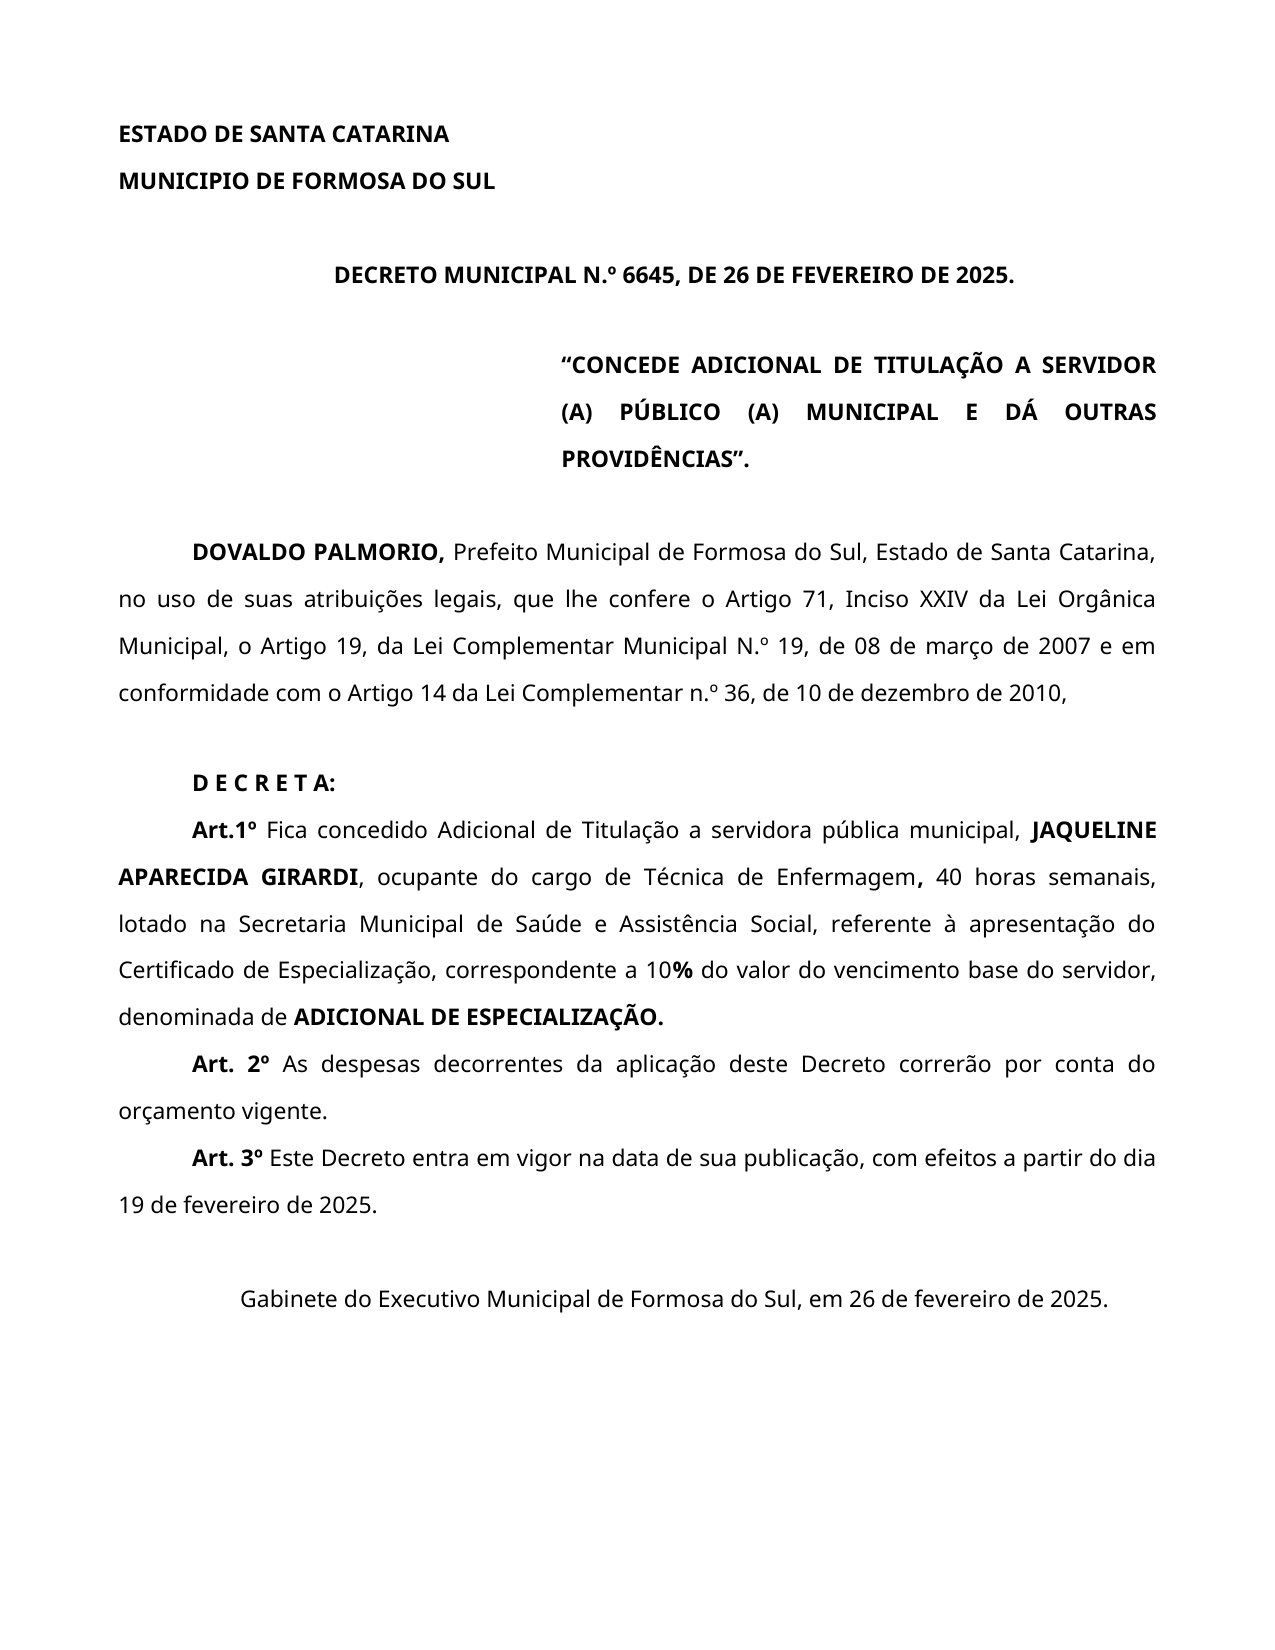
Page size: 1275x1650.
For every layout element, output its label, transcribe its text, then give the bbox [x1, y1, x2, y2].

text “CONCEDE ADICIONAL DE TITULAÇÃO A SERVIDOR (A) PÚBLICO (A) MUNICIPAL E DÁ OUTRAS PROVIDÊNCIAS”. [561, 349, 1157, 474]
text Gabinete do Executivo Municipal de Formosa do Sul, em 26 de fevereiro de 2025. [118, 1282, 1157, 1314]
text DECRETO MUNICIPAL N.º 6645, DE 26 DE FEVEREIRO DE 2025. [118, 259, 1157, 290]
text D E C R E T A: [118, 767, 1157, 798]
subtitle Art. 2º As despesas decorrentes da aplicação deste Decreto correrão por conta do orçamento vigente. [118, 1048, 1157, 1126]
subtitle DOVALDO PALMORIO, Prefeito Municipal de Formosa do Sul, Estado de Santa Catarina, no uso de suas atribuições legais, que lhe confere o Artigo 71, Inciso XXIV da Lei Orgânica Municipal, o Artigo 19, da Lei Complementar Municipal N.º 19, de 08 de março de 2007 e em conformidade com o Artigo 14 da Lei Complementar n.º 36, de 10 de dezembro de 2010, [118, 536, 1157, 708]
subtitle ESTADO DE SANTA CATARINA [118, 118, 1157, 149]
text Art.1º Fica concedido Adicional de Titulação a servidora pública municipal, JAQUELINE APARECIDA GIRARDI, ocupante do cargo de Técnica de Enfermagem, 40 horas semanais, lotado na Secretaria Municipal de Saúde e Assistência Social, referente à apresentação do Certificado de Especialização, correspondente a 10% do valor do vencimento base do servidor, denominada de ADICIONAL DE ESPECIALIZAÇÃO. [118, 814, 1157, 1032]
subtitle Art. 3º Este Decreto entra em vigor na data de sua publicação, com efeitos a partir do dia 19 de fevereiro de 2025. [118, 1142, 1157, 1220]
subtitle MUNICIPIO DE FORMOSA DO SUL [118, 165, 1157, 196]
